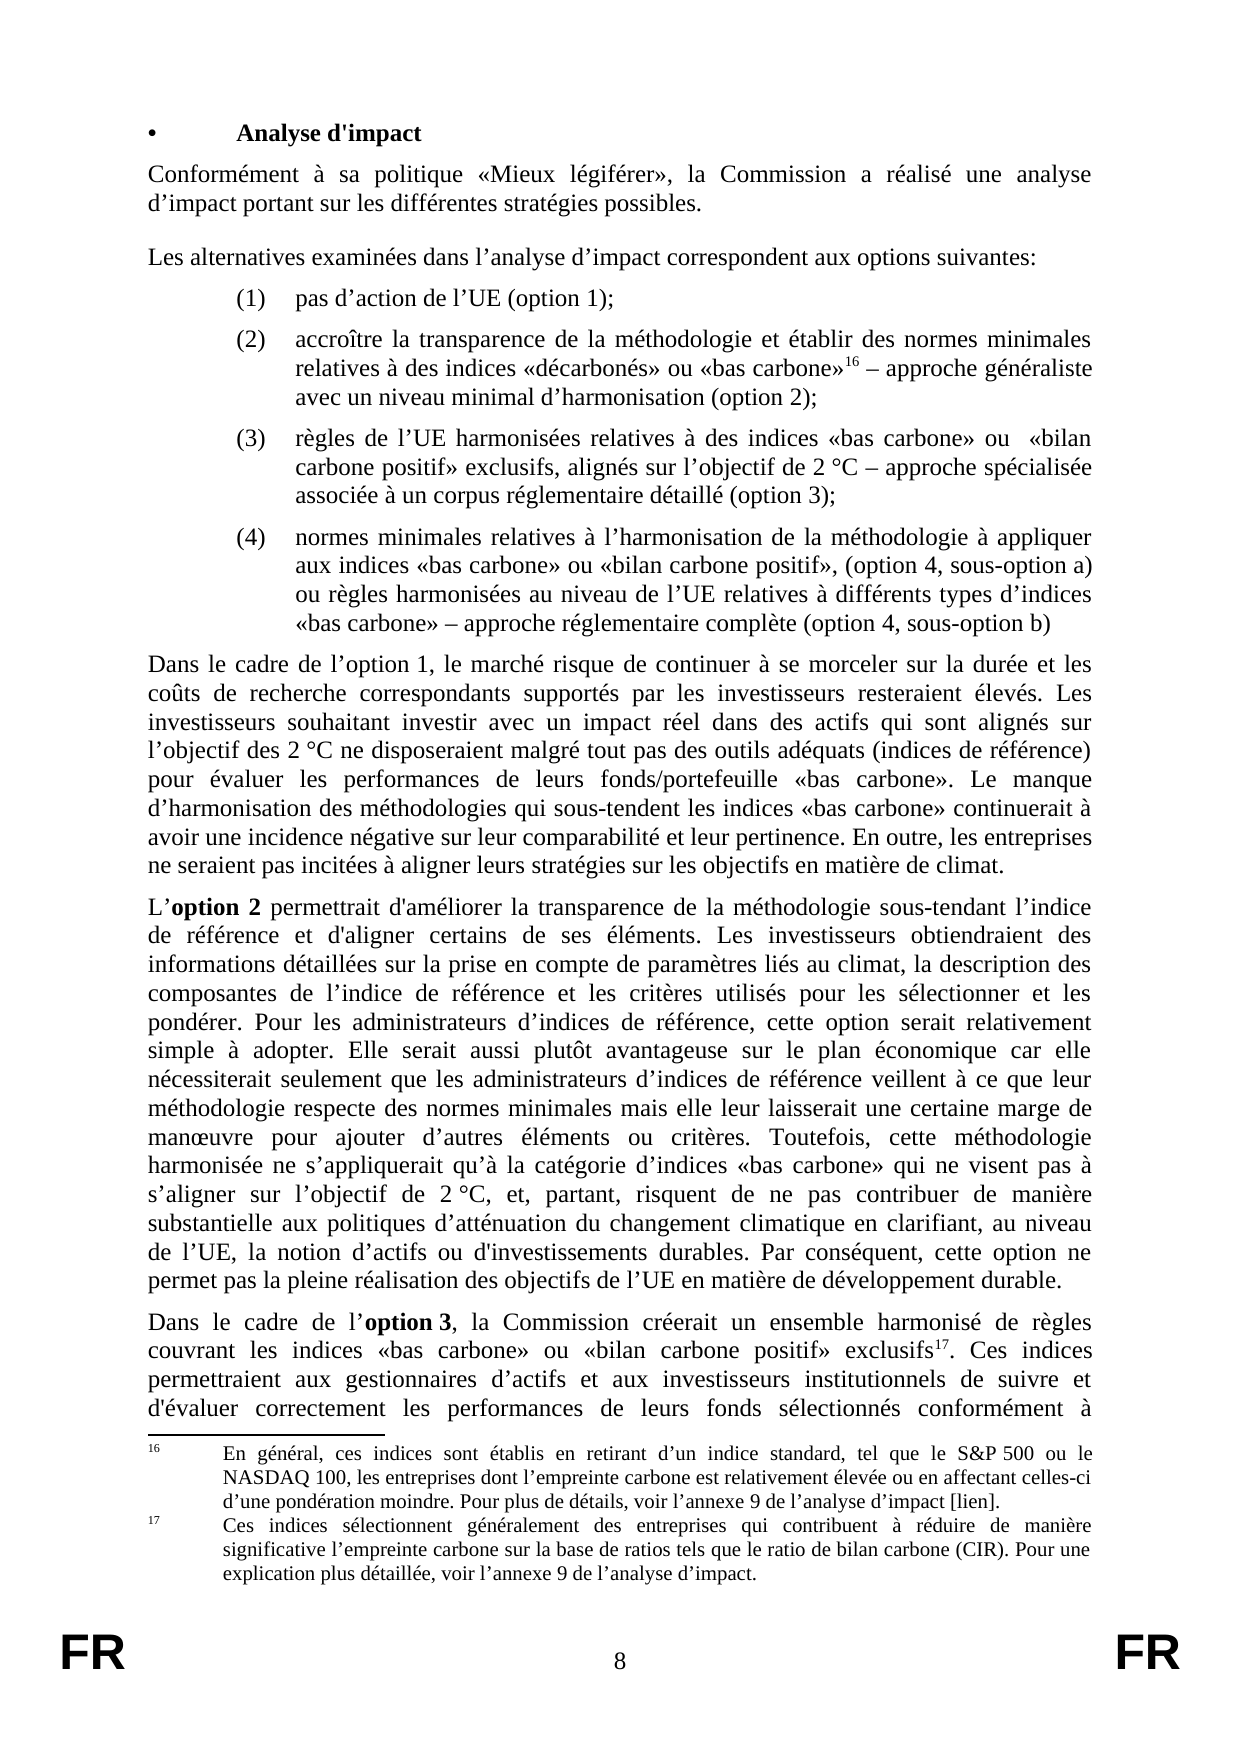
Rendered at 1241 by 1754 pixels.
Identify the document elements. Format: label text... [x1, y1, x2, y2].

text règles de l’UE harmonisées relatives à des indices «bas carbone» ou «bilan carbone positif» exclusifs, alignés sur l’objectif de 2 °C – approche spécialisée associée à un corpus réglementaire détaillé (option 3); [236, 423, 1093, 509]
text Conformément à sa politique «Mieux légiférer», la Commission a réalisé une analyse d’impact portant sur les différentes stratégies possibles. [148, 159, 1093, 217]
text L’option 2 permettrait d'améliorer la transparence de la méthodologie sous-tendant l’indice de référence et d'aligner certains de ses éléments. Les investisseurs obtiendraient des informations détaillées sur la prise en compte de paramètres liés au climat, la description des composantes de l’indice de référence et les critères utilisés pour les sélectionner et les pondérer. Pour les administrateurs d’indices de référence, cette option serait relativement simple à adopter. Elle serait aussi plutôt avantageuse sur le plan économique car elle nécessiterait seulement que les administrateurs d’indices de référence veillent à ce que leur méthodologie respecte des normes minimales mais elle leur laisserait une certaine marge de manœuvre pour ajouter d’autres éléments ou critères. Toutefois, cette méthodologie harmonisée ne s’appliquerait qu’à la catégorie d’indices «bas carbone» qui ne visent pas à s’aligner sur l’objectif de 2 °C, et, partant, risquent de ne pas contribuer de manière substantielle aux politiques d’atténuation du changement climatique en clarifiant, au niveau de l’UE, la notion d’actifs ou d'investissements durables. Par conséquent, cette option ne permet pas la pleine réalisation des objectifs de l’UE en matière de développement durable. [148, 892, 1093, 1294]
text Dans le cadre de l’option 1, le marché risque de continuer à se morceler sur la durée et les coûts de recherche correspondants supportés par les investisseurs resteraient élevés. Les investisseurs souhaitant investir avec un impact réel dans des actifs qui sont alignés sur l’objectif des 2 °C ne disposeraient malgré tout pas des outils adéquats (indices de référence) pour évaluer les performances de leurs fonds/portefeuille «bas carbone». Le manque d’harmonisation des méthodologies qui sous-tendent les indices «bas carbone» continuerait à avoir une incidence négative sur leur comparabilité et leur pertinence. En outre, les entreprises ne seraient pas incitées à aligner leurs stratégies sur les objectifs en matière de climat. [148, 649, 1093, 879]
subtitle • Analyse d'impact [148, 118, 1093, 147]
text normes minimales relatives à l’harmonisation de la méthodologie à appliquer aux indices «bas carbone» ou «bilan carbone positif», (option 4, sous-option a) ou règles harmonisées au niveau de l’UE relatives à différents types d’indices «bas carbone» – approche réglementaire complète (option 4, sous-option b) [236, 522, 1093, 637]
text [148, 1307, 1093, 1422]
text accroître la transparence de la méthodologie et établir des normes minimales relatives à des indices «décarbonés» ou «bas carbone» – approche généraliste avec un niveau minimal d’harmonisation (option 2); [236, 324, 1093, 411]
text Les alternatives examinées dans l’analyse d’impact correspondent aux options suivantes: [148, 242, 1093, 271]
list pas d’action de l’UE (option 1); [236, 283, 1093, 312]
